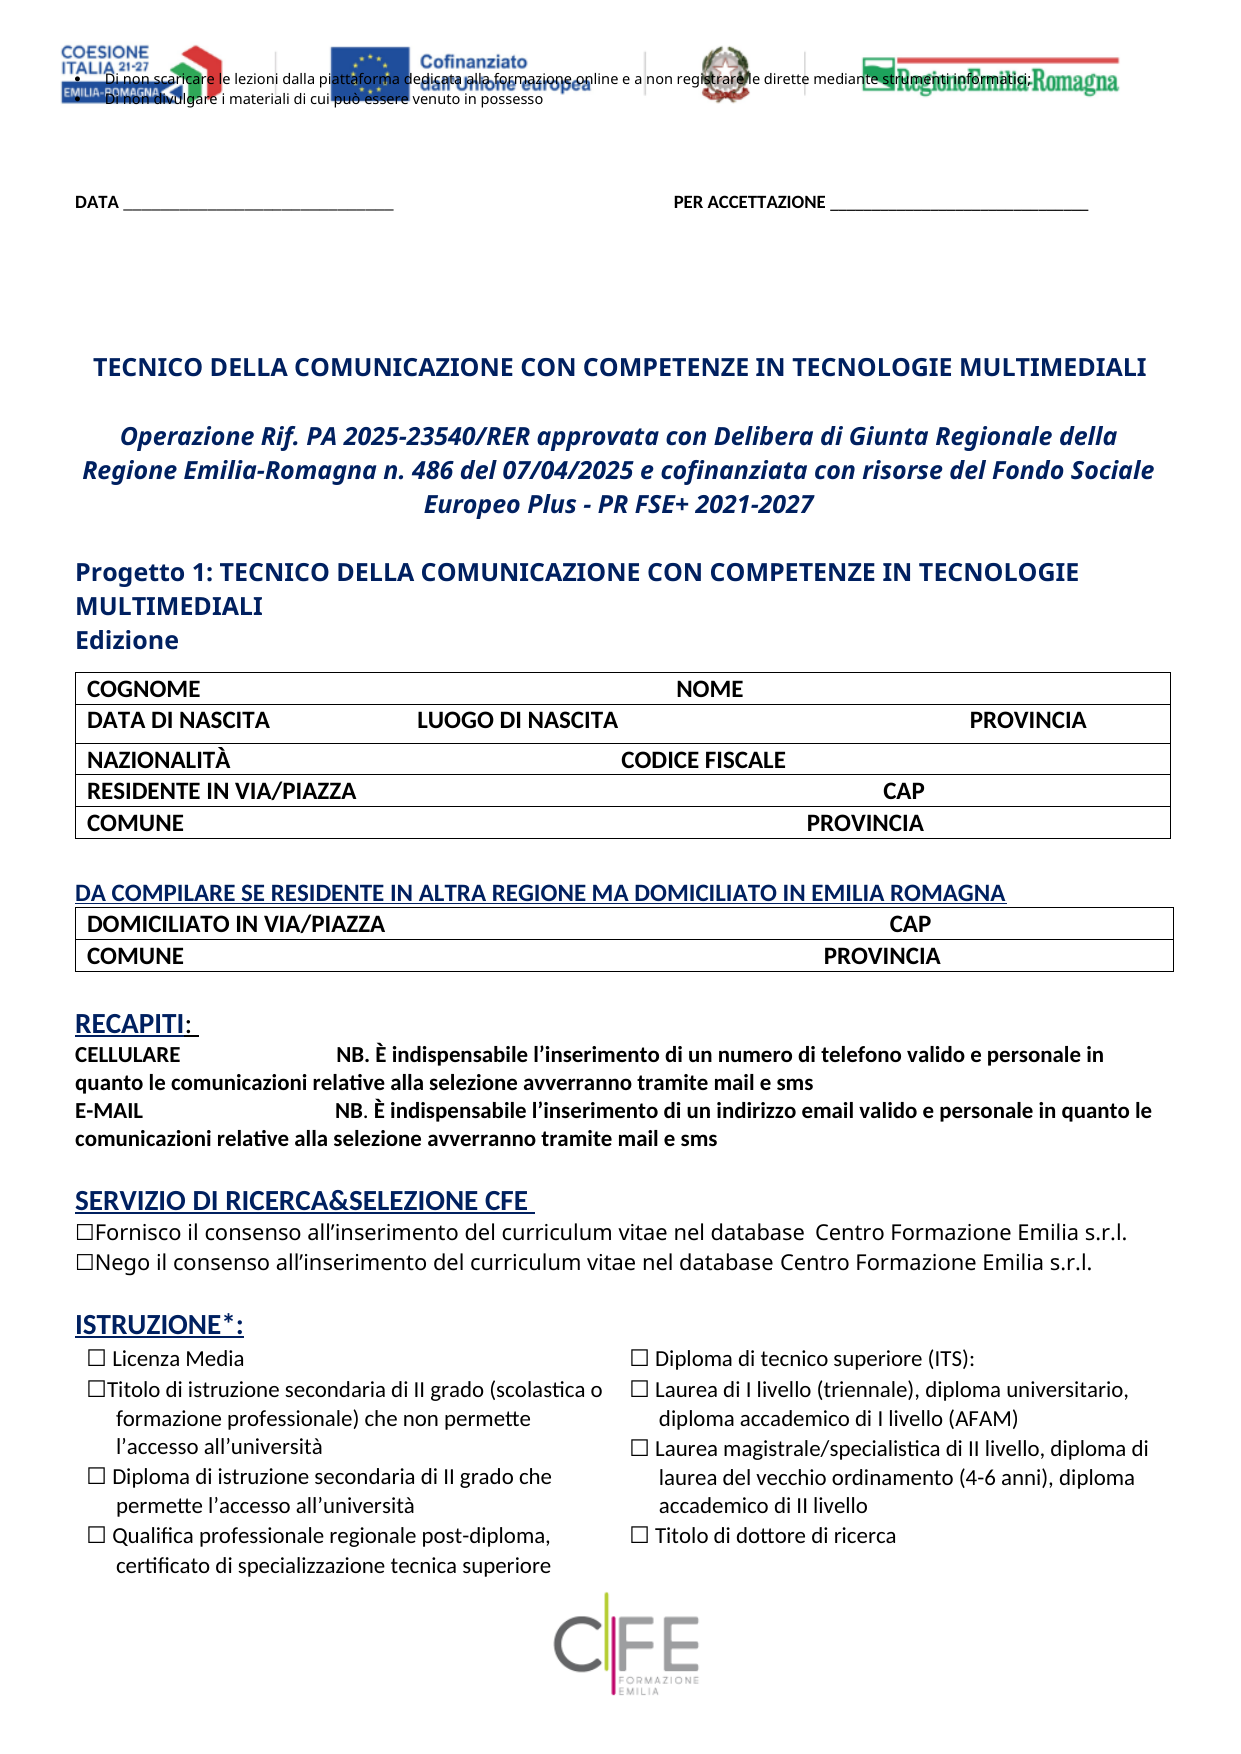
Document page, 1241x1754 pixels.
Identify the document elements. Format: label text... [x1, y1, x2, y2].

table_cell NAZIONALITÀ CODICE FISCALE [76, 744, 1170, 774]
picture [550, 1588, 706, 1702]
text DATA _____________________________ PER ACCETTAZIONE [75, 188, 1165, 214]
text TECNICO DELLA COMUNICAZIONE CON COMPETENZE IN TECNOLOGIE MULTIMEDIALI [75, 350, 1165, 384]
list Di non divulgare i materiali di cui può essere venuto in possesso [75, 89, 1165, 109]
text SERVIZIO DI RICERCA&SELEZIONE CFE Fornisco il consenso all’inserimento del curriculum vitae nel database Centro Formazione Emilia s.r.l. Nego il consenso all’inserimento del curriculum vitae nel database Centro Formazione Emilia s.r.l. [75, 1182, 1165, 1277]
table_cell COMUNE PROVINCIA [76, 940, 1173, 971]
text ISTRUZIONE*: [75, 1306, 1165, 1342]
picture [39, 11, 1150, 132]
table_header COGNOME NOME [76, 673, 1170, 703]
text CELLULARE NB. È indispensabile l’inserimento di un numero di telefono valido e personale in quanto le comunicazioni relative alla selezione avverranno tramite mail e sms [75, 1040, 1165, 1096]
text DA COMPILARE SE RESIDENTE IN ALTRA REGIONE MA DOMICILIATO IN EMILIA ROMAGNA [75, 877, 1165, 907]
table_cell RESIDENTE IN VIA/PIAZZA CAP [76, 775, 1170, 806]
table_cell COMUNE PROVINCIA [76, 807, 1170, 837]
table_cell DATA DI NASCITA LUOGO DI NASCITA PROVINCIA [76, 705, 1170, 743]
list Di non scaricare le lezioni dalla piattaforma dedicata alla formazione online e a non registrare le dirette mediante strumenti informatici; [75, 69, 1165, 89]
table_header DOMICILIATO IN VIA/PIAZZA CAP [76, 908, 1173, 939]
text E-MAIL NB. È indispensabile l’inserimento di un indirizzo email valido e personale in quanto le comunicazioni relative alla selezione avverranno tramite mail e sms [75, 1096, 1165, 1152]
text Progetto 1: TECNICO DELLA COMUNICAZIONE CON COMPETENZE IN TECNOLOGIE MULTIMEDIALI [75, 554, 1165, 623]
text Edizione [75, 623, 1165, 657]
text Operazione Rif. PA 2025-23540/RER approvata con Delibera di Giunta Regionale della Regione Emilia-Romagna n. 486 del 07/04/2025 e cofinanziata con risorse del Fondo Sociale Europeo Plus - PR FSE+ 2021-2027 [75, 418, 1165, 520]
text RECAPITI: [75, 1005, 1165, 1040]
